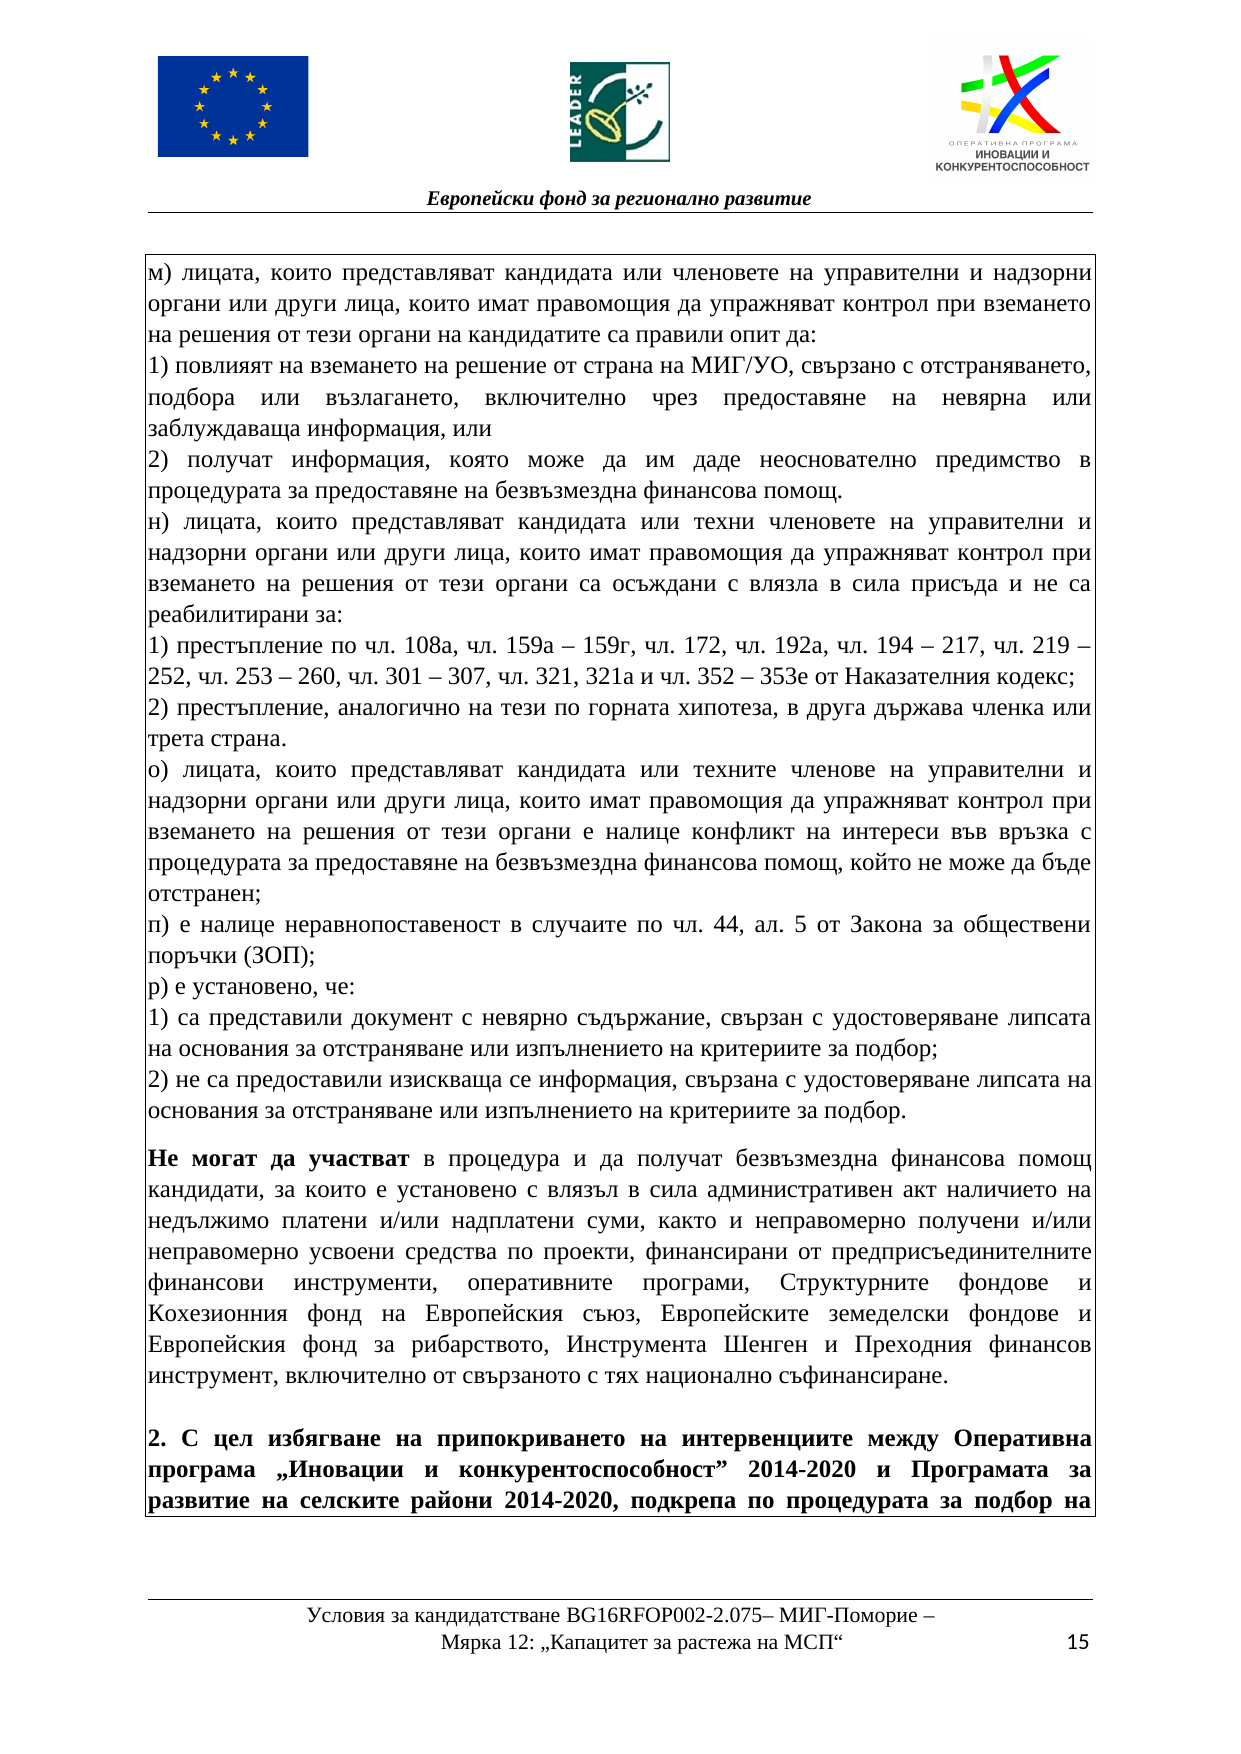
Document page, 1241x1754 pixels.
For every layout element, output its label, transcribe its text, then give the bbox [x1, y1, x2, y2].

text 1) са представили документ с невярно съдържание, свързан с удостоверяване липсата на основания за отстраняване или изпълнението на критериите за подбор; [146, 999, 1095, 1061]
text o) лицата, които представляват кандидата или техните членове на управителни и надзорни органи или други лица, които имат правомощия да упражняват контрол при вземането на решения от тези органи е налице конфликт на интереси във връзка с процедурата за предоставяне на безвъзмездна финансова помощ, който не може да бъде отстранен; [146, 751, 1095, 906]
picture [570, 62, 670, 162]
picture [926, 36, 1093, 186]
text 1) повлияят на вземането на решение от страна на МИГ/УО, свързано с отстраняването, подбора или възлагането, включително чрез предоставяне на невярна или заблуждаваща информация, или [146, 347, 1095, 441]
text 1) престъпление по чл. 108а, чл. 159а – 159г, чл. 172, чл. 192а, чл. 194 – 217, чл. 219 – 252, чл. 253 – 260, чл. 301 – 307, чл. 321, 321а и чл. 352 – 353е от Наказателния кодекс; [146, 627, 1095, 689]
text 2) не са предоставили изискваща се информация, свързана с удостоверяване липсата на основания за отстраняване или изпълнението на критериите за подбор. [146, 1061, 1095, 1124]
picture [157, 56, 309, 157]
text м) лицата, които представляват кандидата или членовете на управителни и надзорни органи или други лица, които имат правомощия да упражняват контрол при вземането на решения от тези органи на кандидатите са правили опит да: [146, 255, 1095, 347]
text 2) получат информация, която може да им даде неоснователно предимство в процедурата за предоставяне на безвъзмездна финансова помощ. [146, 441, 1095, 503]
text Не могат да участват в процедура и да получат безвъзмездна финансова помощ кандидати, за които е установено с влязъл в сила административен акт наличието на недължимо платени и/или надплатени суми, както и неправомерно получени и/или неправомерно усвоени средства по проекти, финансирани от предприсъединителните финансови инструменти, оперативните програми, Структурните фондове и Кохезионния фонд на Европейския съюз, Европейските земеделски фондове и Европейския фонд за рибарството, Инструмента Шенген и Преходния финансов инструмент, включително от свързаното с тях национално съфинансиране. [146, 1140, 1095, 1389]
text н) лицата, които представляват кандидата или техни членовете на управителни и надзорни органи или други лица, които имат правомощия да упражняват контрол при вземането на решения от тези органи са осъждани с влязла в сила присъда и не са реабилитирани за: [146, 503, 1095, 627]
text р) е установено, че: [146, 968, 1095, 999]
text п) е налице неравнопоставеност в случаите по чл. 44, ал. 5 от Закона за обществени поръчки (ЗОП); [146, 906, 1095, 968]
text 2) престъпление, аналогично на тези по горната хипотеза, в друга държава членка или трета страна. [146, 689, 1095, 751]
